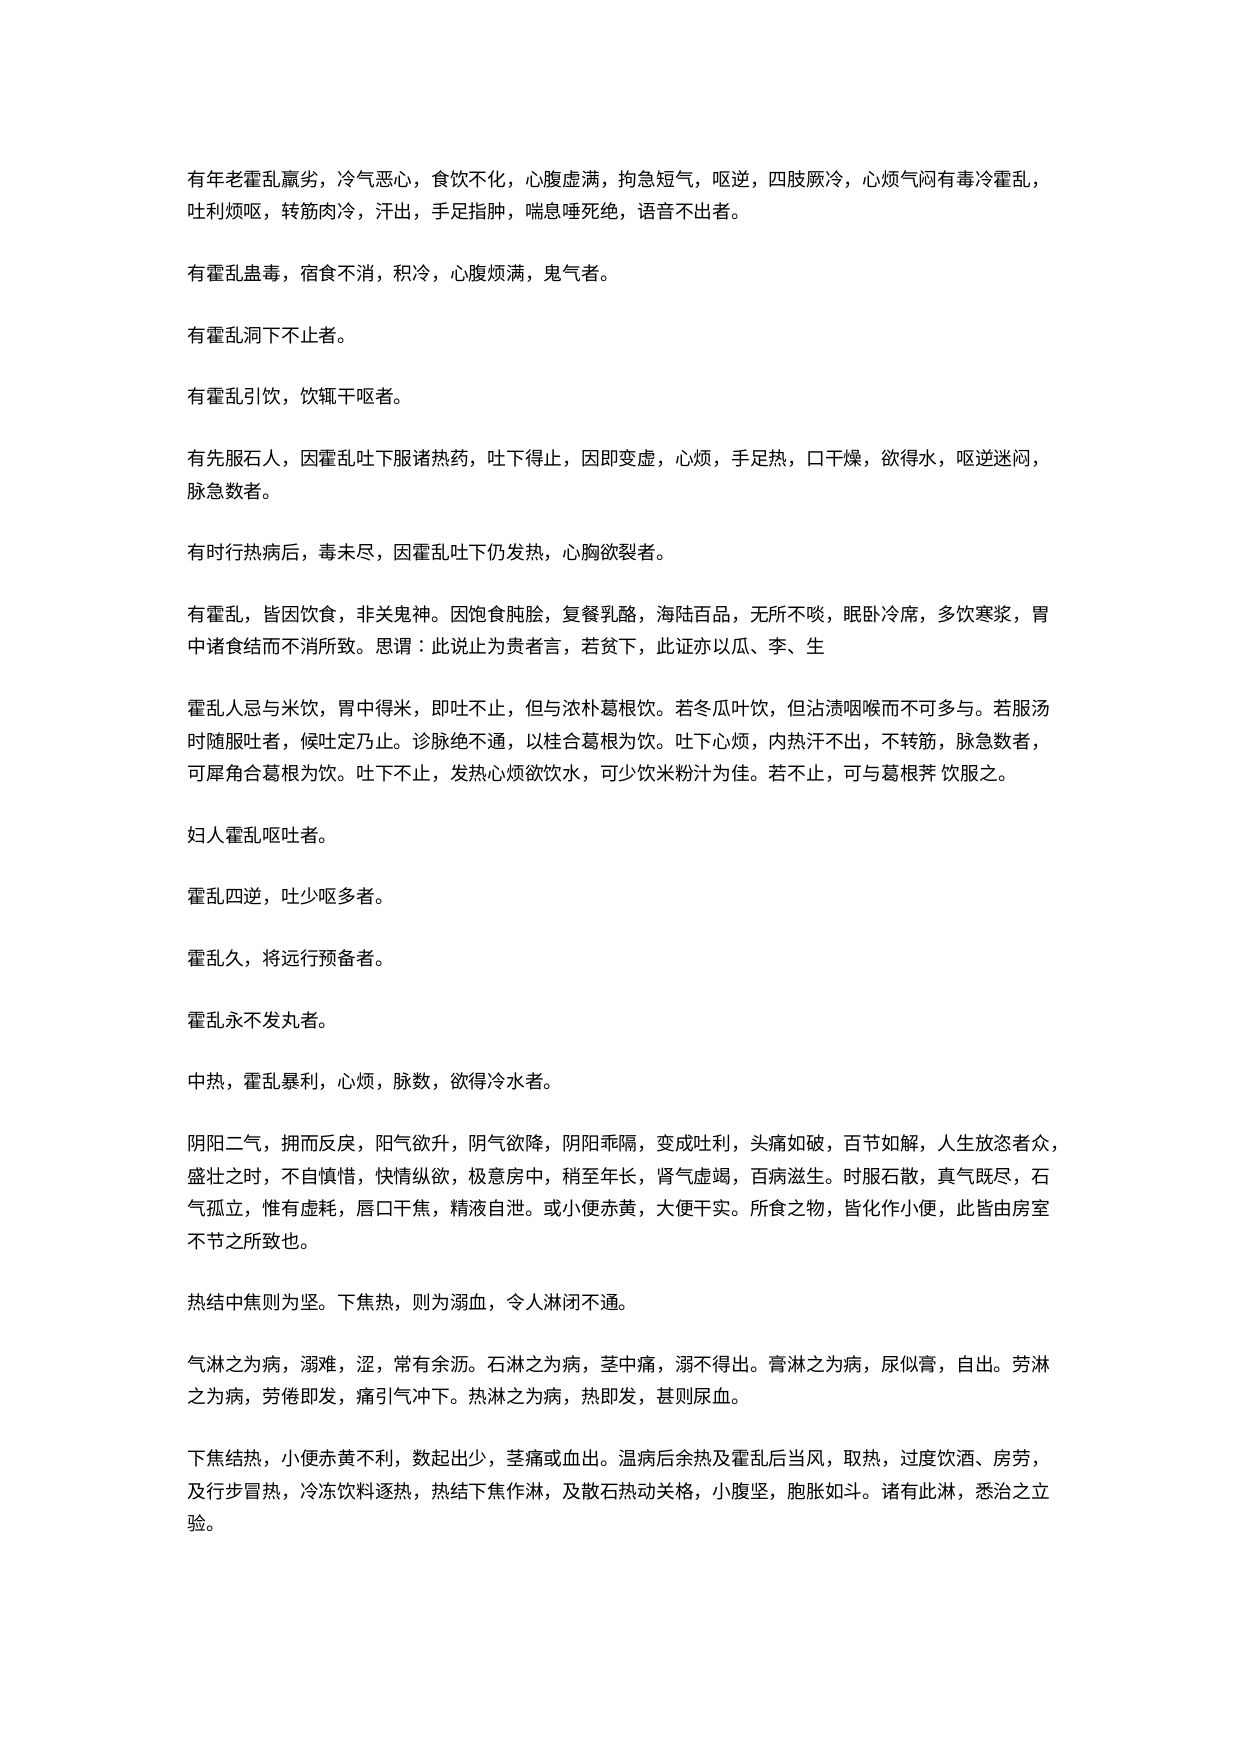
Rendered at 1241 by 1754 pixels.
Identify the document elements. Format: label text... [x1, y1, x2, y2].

text 有霍乱，皆因饮食，非关鬼神。因饱食肫脍，复餐乳酪，海陆百品，无所不啖，眠卧冷席，多饮寒浆，胃中诸食结而不消所致。思谓∶此说止为贵者言，若贫下，此证亦以瓜、李、生 [187, 597, 1053, 662]
text 阴阳二气，拥而反戾，阳气欲升，阴气欲降，阴阳乖隔，变成吐利，头痛如破，百节如解，人生放恣者众，盛壮之时，不自慎惜，快情纵欲，极意房中，稍至年长，肾气虚竭，百病滋生。时服石散，真气既尽，石气孤立，惟有虚耗，唇口干焦，精液自泄。或小便赤黄，大便干实。所食之物，皆化作小便，此皆由房室不节之所致也。 [187, 1126, 1053, 1256]
text 下焦结热，小便赤黄不利，数起出少，茎痛或血出。温病后余热及霍乱后当风，取热，过度饮酒、房劳，及行步冒热，冷冻饮料逐热，热结下焦作淋，及散石热动关格，小腹坚，胞胀如斗。诸有此淋，悉治之立验。 [187, 1441, 1053, 1539]
text 霍乱久，将远行预备者。 [187, 941, 1053, 974]
text 霍乱四逆，吐少呕多者。 [187, 879, 1053, 912]
text 妇人霍乱呕吐者。 [187, 818, 1053, 850]
text 有年老霍乱羸劣，冷气恶心，食饮不化，心腹虚满，拘急短气，呕逆，四肢厥冷，心烦气闷有毒冷霍乱，吐利烦呕，转筋肉冷，汗出，手足指肿，喘息唾死绝，语音不出者。 [187, 162, 1053, 227]
text 霍乱人忌与米饮，胃中得米，即吐不止，但与浓朴葛根饮。若冬瓜叶饮，但沾渍咽喉而不可多与。若服汤时随服吐者，候吐定乃止。诊脉绝不通，以桂合葛根为饮。吐下心烦，内热汗不出，不转筋，脉急数者，可犀角合葛根为饮。吐下不止，发热心烦欲饮水，可少饮米粉汁为佳。若不止，可与葛根荠 饮服之。 [187, 691, 1053, 789]
text 有霍乱蛊毒，宿食不消，积冷，心腹烦满，鬼气者。 [187, 256, 1053, 289]
text 有霍乱引饮，饮辄干呕者。 [187, 379, 1053, 412]
text 热结中焦则为坚。下焦热，则为溺血，令人淋闭不通。 [187, 1285, 1053, 1318]
text 有先服石人，因霍乱吐下服诸热药，吐下得止，因即变虚，心烦，手足热，口干燥，欲得水，呕逆迷闷，脉急数者。 [187, 441, 1053, 506]
text 气淋之为病，溺难，涩，常有余沥。石淋之为病，茎中痛，溺不得出。膏淋之为病，尿似膏，自出。劳淋之为病，劳倦即发，痛引气冲下。热淋之为病，热即发，甚则尿血。 [187, 1347, 1053, 1412]
text 中热，霍乱暴利，心烦，脉数，欲得冷水者。 [187, 1064, 1053, 1097]
text 霍乱永不发丸者。 [187, 1003, 1053, 1035]
text 有时行热病后，毒未尽，因霍乱吐下仍发热，心胸欲裂者。 [187, 535, 1053, 568]
text 有霍乱洞下不止者。 [187, 318, 1053, 350]
